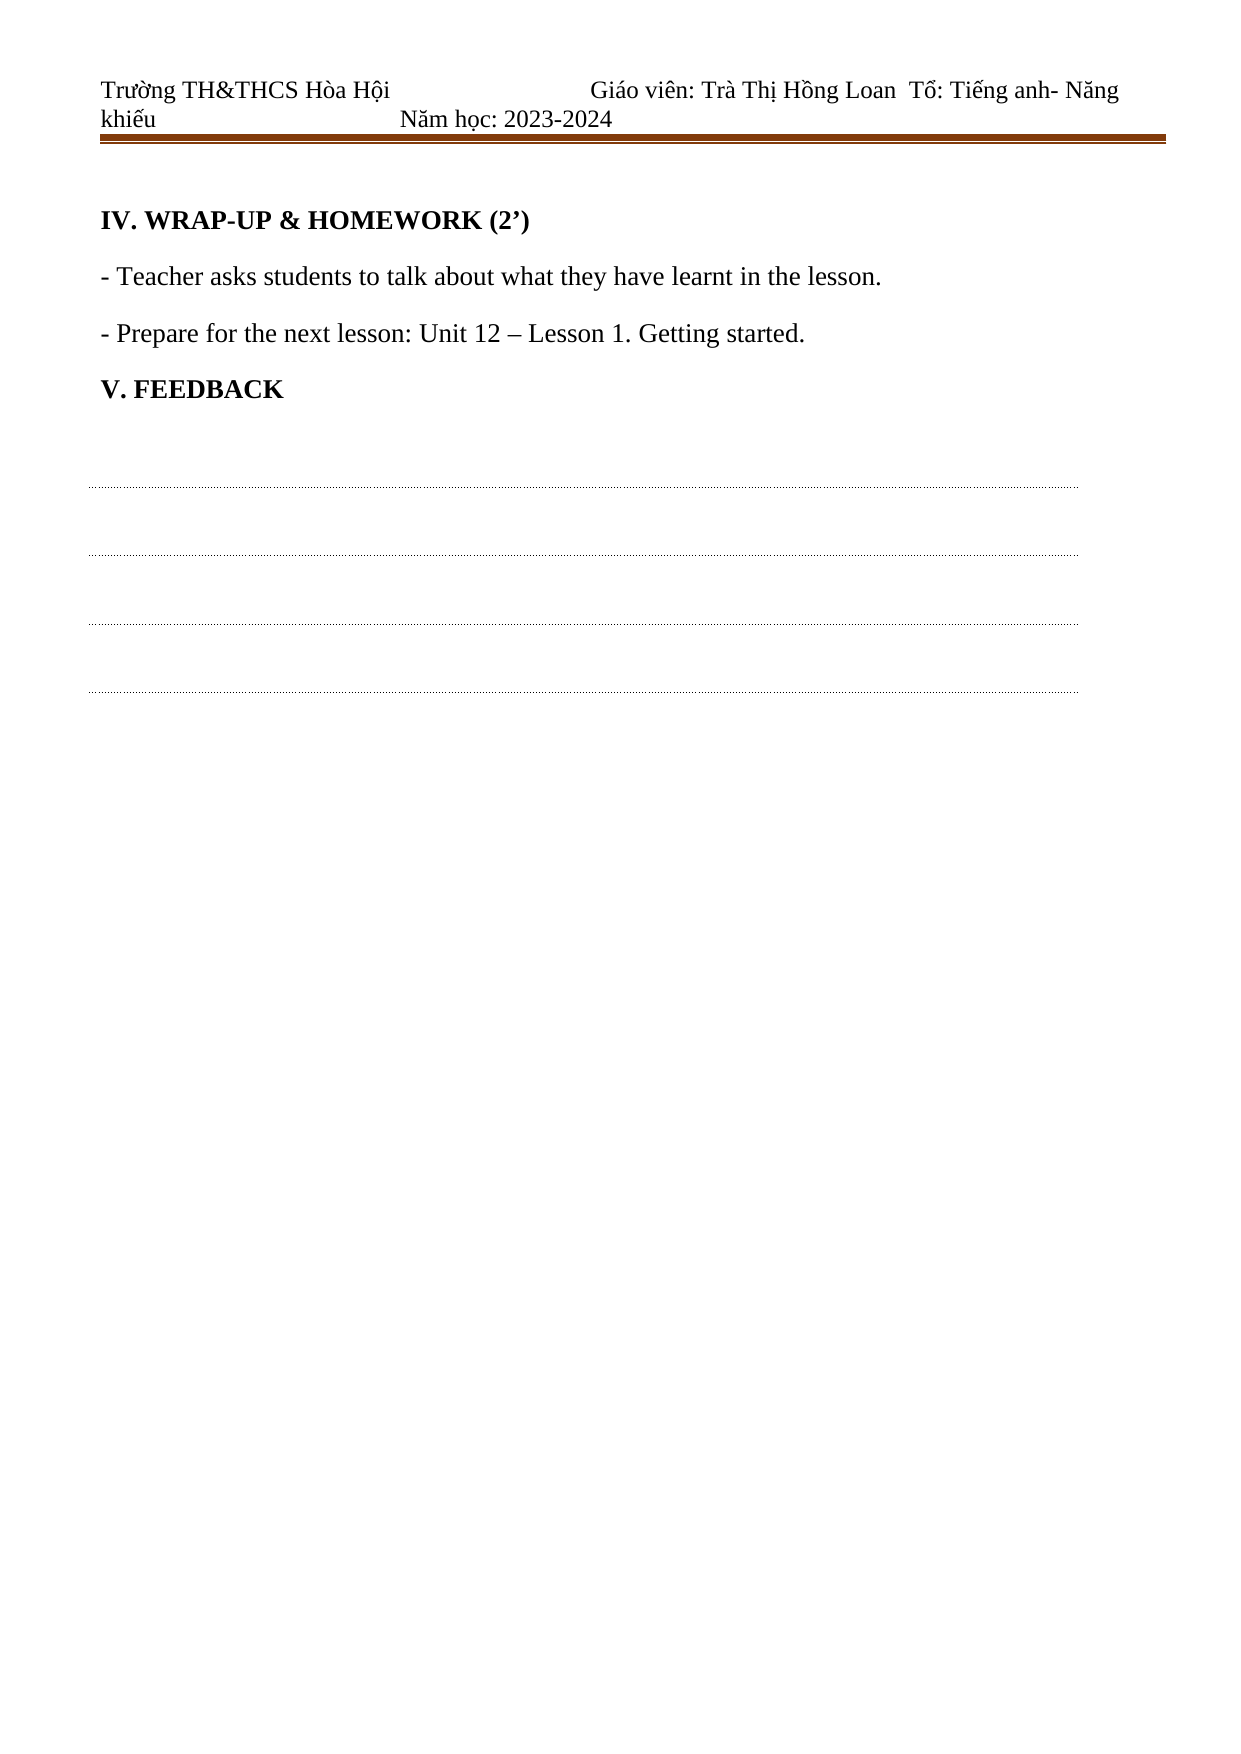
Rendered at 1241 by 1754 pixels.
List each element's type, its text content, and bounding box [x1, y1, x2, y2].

table_header [89, 487, 1078, 555]
text - Teacher asks students to talk about what they have learnt in the lesson. [100, 260, 1166, 292]
text IV. WRAP-UP & HOMEWORK (2’) [100, 204, 1166, 235]
text V. FEEDBACK [100, 373, 1166, 405]
table_cell [89, 555, 1078, 624]
table_cell [89, 624, 1078, 692]
text - Prepare for the next lesson: Unit 12 – Lesson 1. Getting started. [100, 317, 1166, 348]
